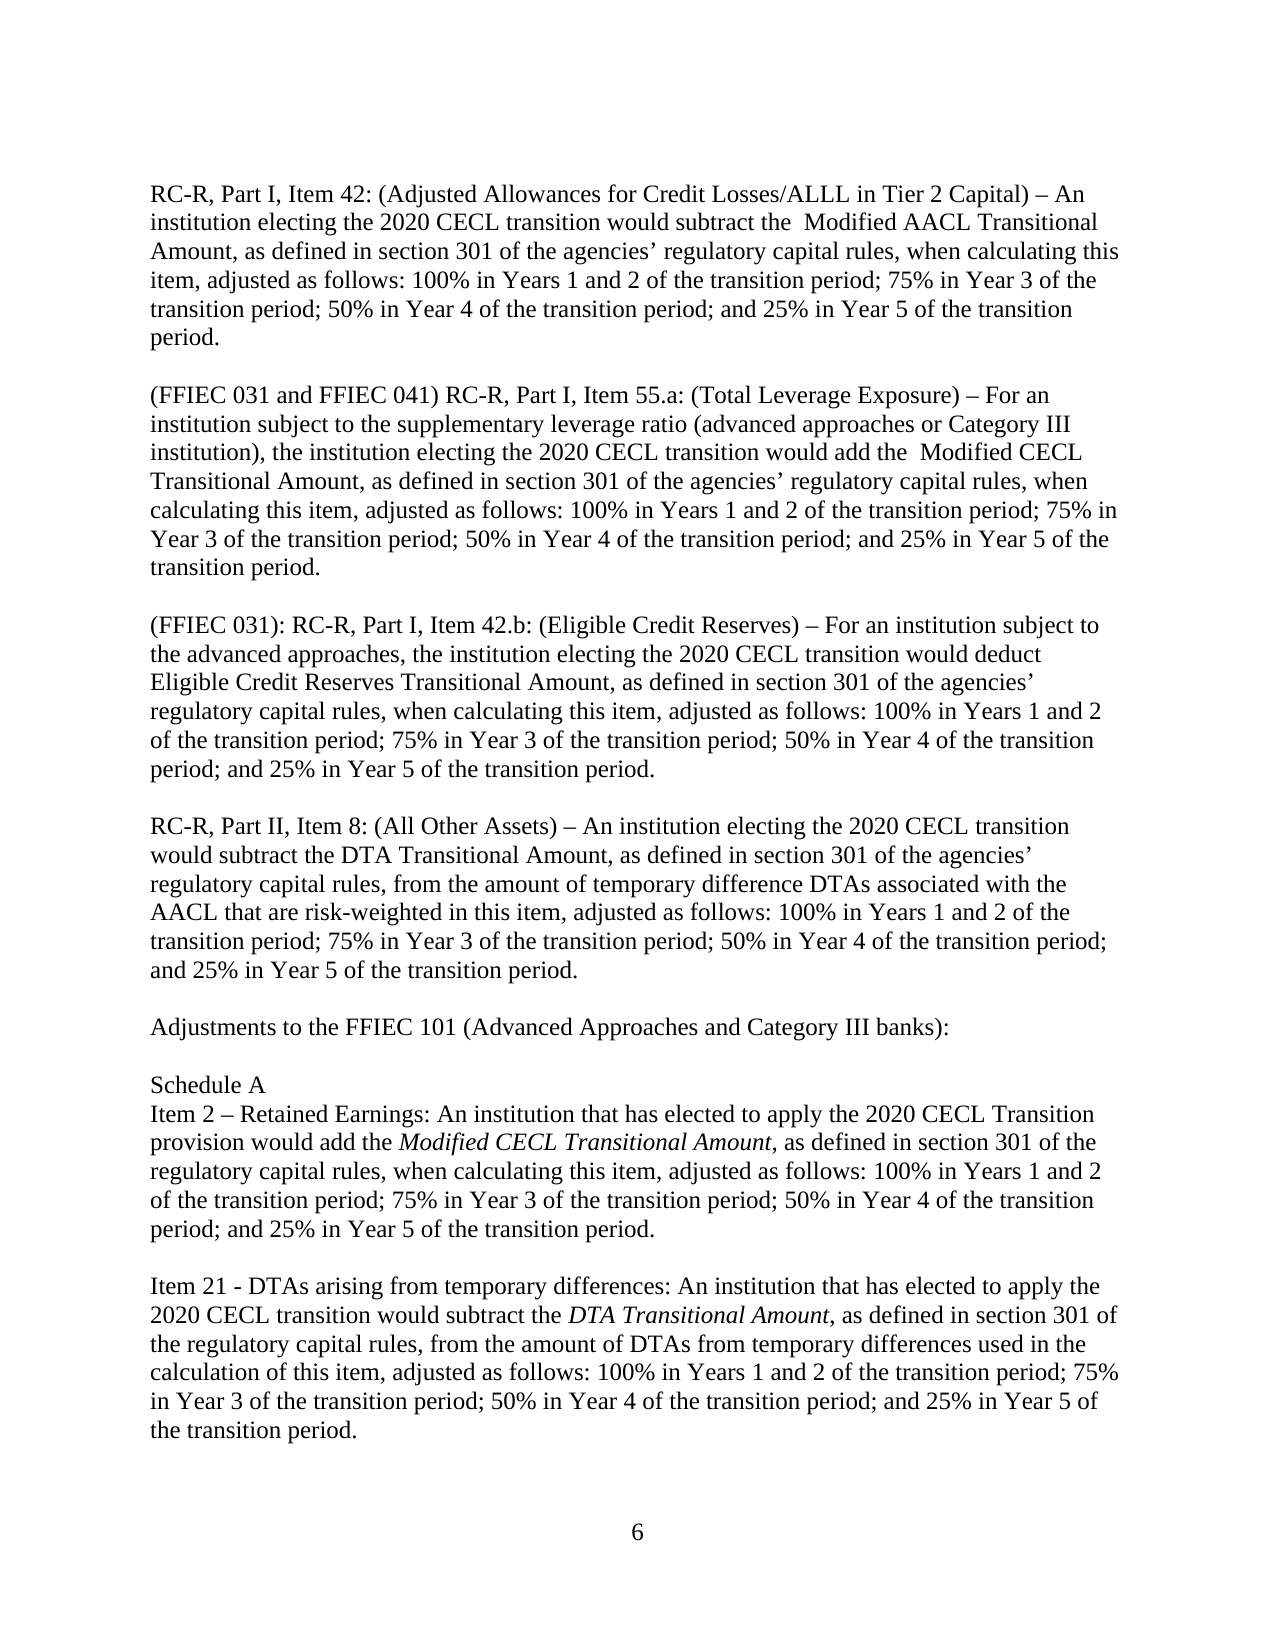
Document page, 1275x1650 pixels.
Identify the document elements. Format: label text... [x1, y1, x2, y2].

text Adjustments to the FFIEC 101 (Advanced Approaches and Category III banks): [150, 1012, 1125, 1041]
text RC-R, Part II, Item 8: (All Other Assets) – An institution electing the 2020 CECL transition would subtract the DTA Transitional Amount, as defined in section 301 of the agencies’ regulatory capital rules, from the amount of temporary difference DTAs associated with the AACL that are risk-weighted in this item, adjusted as follows: 100% in Years 1 and 2 of the transition period; 75% in Year 3 of the transition period; 50% in Year 4 of the transition period; and 25% in Year 5 of the transition period. [150, 811, 1125, 984]
text Schedule A [150, 1070, 1125, 1099]
text RC-R, Part I, Item 42: (Adjusted Allowances for Credit Losses/ALLL in Tier 2 Capital) – An institution electing the 2020 CECL transition would subtract the Modified AACL Transitional Amount, as defined in section 301 of the agencies’ regulatory capital rules, when calculating this item, adjusted as follows: 100% in Years 1 and 2 of the transition period; 75% in Year 3 of the transition period; 50% in Year 4 of the transition period; and 25% in Year 5 of the transition period. [150, 179, 1125, 351]
text Item 21 - DTAs arising from temporary differences: An institution that has elected to apply the 2020 CECL transition would subtract the DTA Transitional Amount, as defined in section 301 of the regulatory capital rules, from the amount of DTAs from temporary differences used in the calculation of this item, adjusted as follows: 100% in Years 1 and 2 of the transition period; 75% in Year 3 of the transition period; 50% in Year 4 of the transition period; and 25% in Year 5 of the transition period. [150, 1271, 1125, 1444]
text (FFIEC 031 and FFIEC 041) RC-R, Part I, Item 55.a: (Total Leverage Exposure) – For an institution subject to the supplementary leverage ratio (advanced approaches or Category III institution), the institution electing the 2020 CECL transition would add the Modified CECL Transitional Amount, as defined in section 301 of the agencies’ regulatory capital rules, when calculating this item, adjusted as follows: 100% in Years 1 and 2 of the transition period; 75% in Year 3 of the transition period; 50% in Year 4 of the transition period; and 25% in Year 5 of the transition period. [150, 380, 1125, 581]
text (FFIEC 031): RC-R, Part I, Item 42.b: (Eligible Credit Reserves) – For an institution subject to the advanced approaches, the institution electing the 2020 CECL transition would deduct Eligible Credit Reserves Transitional Amount, as defined in section 301 of the agencies’ regulatory capital rules, when calculating this item, adjusted as follows: 100% in Years 1 and 2 of the transition period; 75% in Year 3 of the transition period; 50% in Year 4 of the transition period; and 25% in Year 5 of the transition period. [150, 610, 1125, 782]
text Item 2 – Retained Earnings: An institution that has elected to apply the 2020 CECL Transition provision would add the Modified CECL Transitional Amount, as defined in section 301 of the regulatory capital rules, when calculating this item, adjusted as follows: 100% in Years 1 and 2 of the transition period; 75% in Year 3 of the transition period; 50% in Year 4 of the transition period; and 25% in Year 5 of the transition period. [150, 1099, 1125, 1242]
